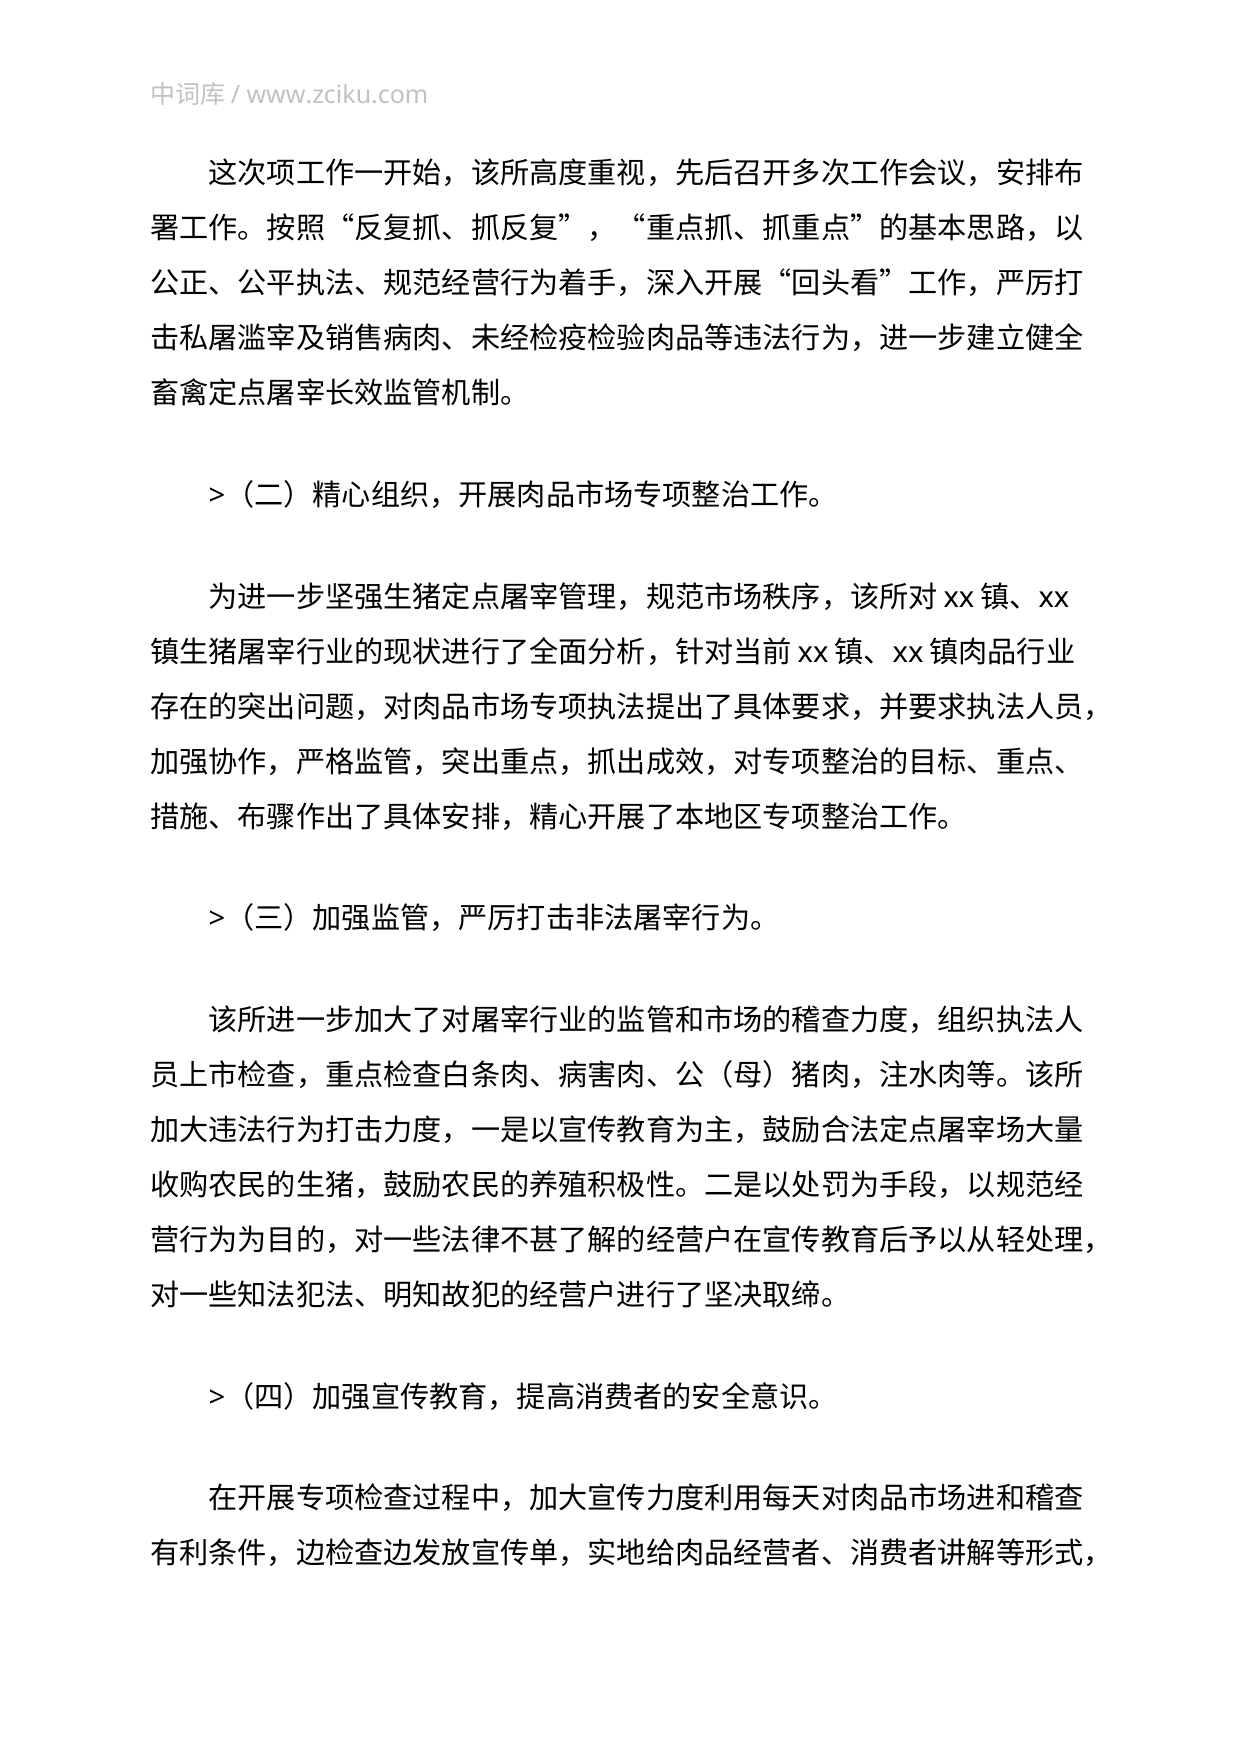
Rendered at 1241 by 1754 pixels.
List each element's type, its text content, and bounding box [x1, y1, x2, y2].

text >（三）加强监管，严厉打击非法屠宰行为。 [150, 895, 1090, 937]
text >（二）精心组织，开展肉品市场专项整治工作。 [150, 471, 1090, 514]
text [150, 1475, 1090, 1572]
text 这次项工作一开始，该所高度重视，先后召开多次工作会议，安排布署工作。按照“反复抓、抓反复”，“重点抓、抓重点”的基本思路，以公正、公平执法、规范经营行为着手，深入开展“回头看”工作，严厉打击私屠滥宰及销售病肉、未经检疫检验肉品等违法行为，进一步建立健全畜禽定点屠宰长效监管机制。 [150, 150, 1090, 412]
text 为进一步坚强生猪定点屠宰管理，规范市场秩序，该所对xx镇、xx镇生猪屠宰行业的现状进行了全面分析，针对当前xx镇、xx镇肉品行业存在的突出问题，对肉品市场专项执法提出了具体要求，并要求执法人员，加强协作，严格监管，突出重点，抓出成效，对专项整治的目标、重点、措施、布骤作出了具体安排，精心开展了本地区专项整治工作。 [150, 573, 1090, 835]
text 该所进一步加大了对屠宰行业的监管和市场的稽查力度，组织执法人员上市检查，重点检查白条肉、病害肉、公（母）猪肉，注水肉等。该所加大违法行为打击力度，一是以宣传教育为主，鼓励合法定点屠宰场大量收购农民的生猪，鼓励农民的养殖积极性。二是以处罚为手段，以规范经营行为为目的，对一些法律不甚了解的经营户在宣传教育后予以从轻处理，对一些知法犯法、明知故犯的经营户进行了坚决取缔。 [150, 997, 1090, 1314]
text >（四）加强宣传教育，提高消费者的安全意识。 [150, 1373, 1090, 1416]
